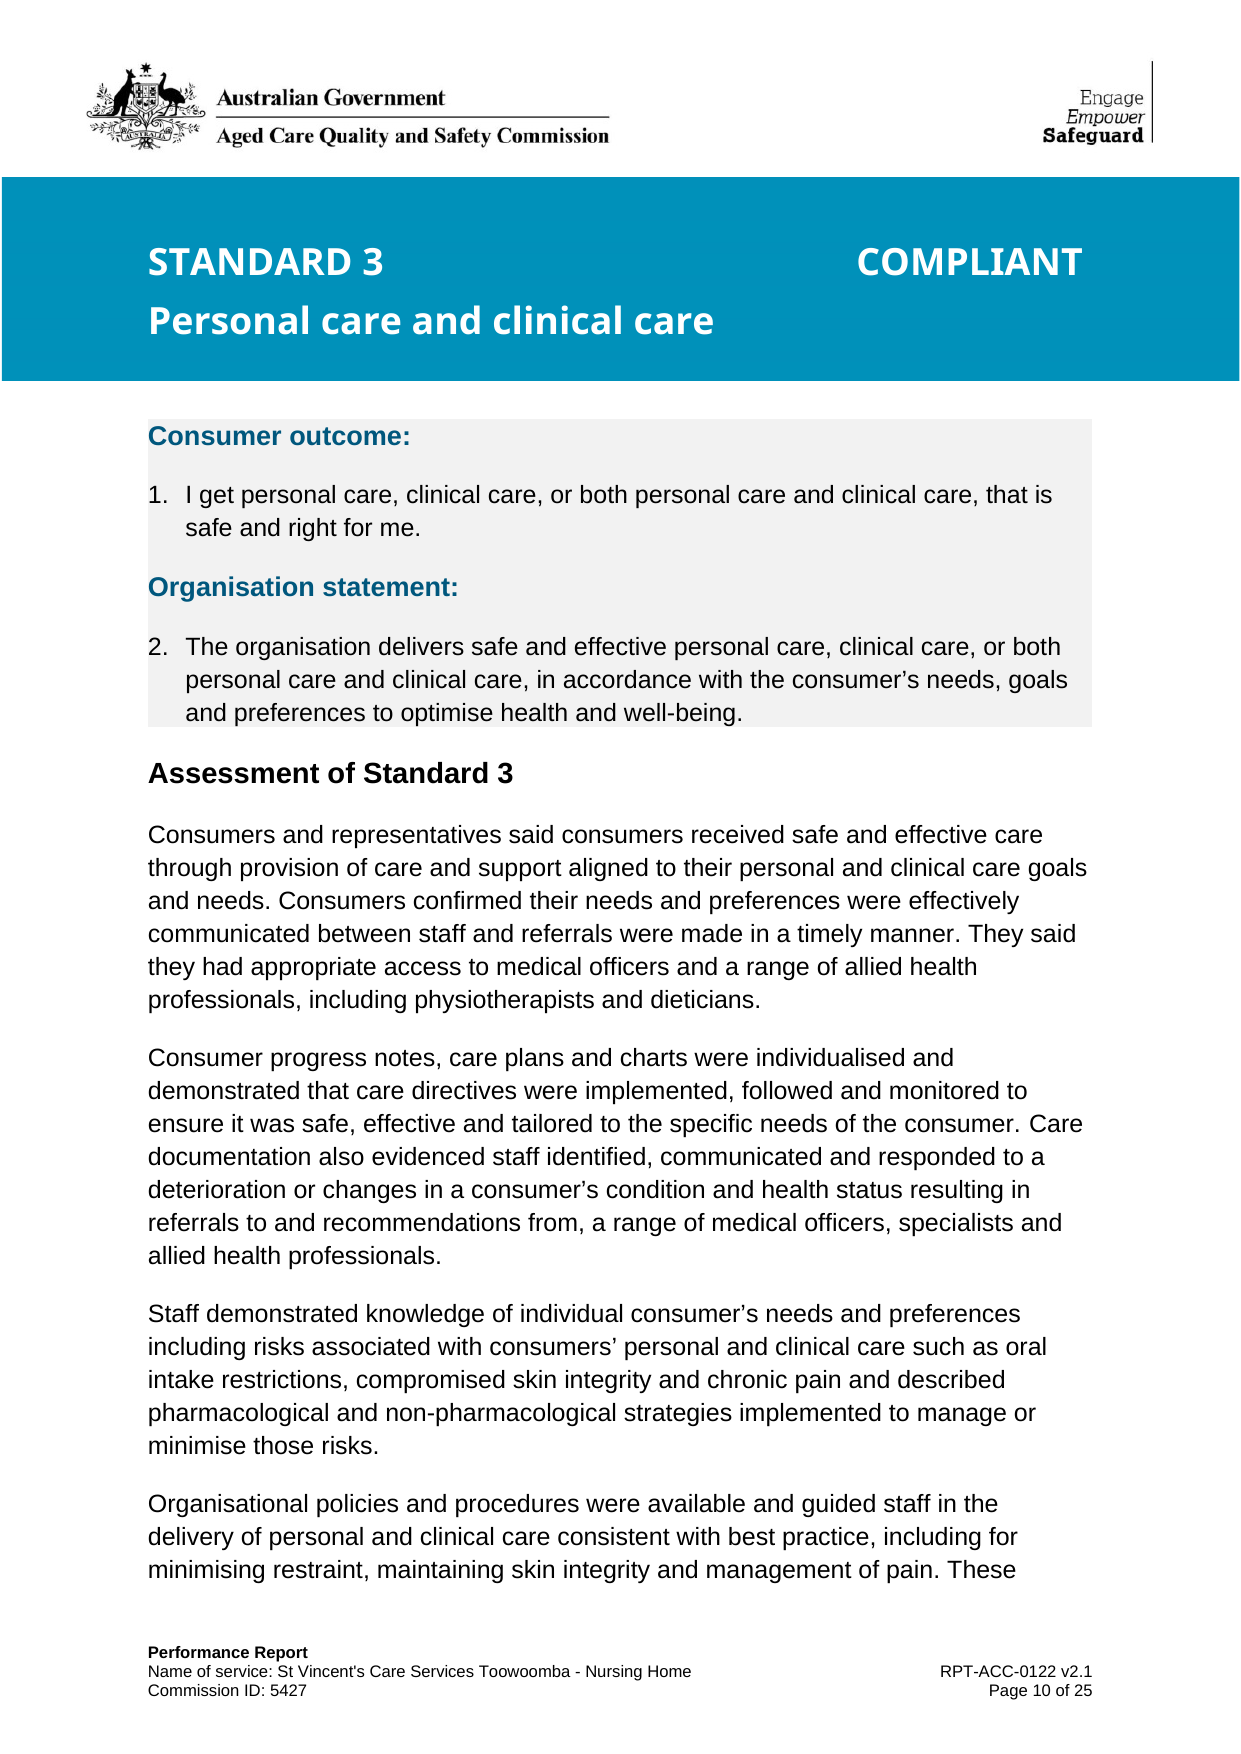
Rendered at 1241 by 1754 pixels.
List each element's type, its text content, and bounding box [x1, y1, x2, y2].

text Consumers and representatives said consumers received safe and effective care through provision of care and support aligned to their personal and clinical care goals and needs. Consumers confirmed their needs and preferences were effectively communicated between staff and referrals were made in a timely manner. They said they had appropriate access to medical officers and a range of allied health professionals, including physiotherapists and dieticians. [148, 820, 1092, 1014]
subtitle STANDARD 3 COMPLIANT Personal care and clinical care [148, 236, 1092, 345]
list The organisation delivers safe and effective personal care, clinical care, or both personal care and clinical care, in accordance with the consumer’s needs, goals and preferences to optimise health and well-being. [148, 632, 1092, 727]
text Staff demonstrated knowledge of individual consumer’s needs and preferences including risks associated with consumers’ personal and clinical care such as oral intake restrictions, compromised skin integrity and chronic pain and described pharmacological and non-pharmacological strategies implemented to manage or minimise those risks. [148, 1299, 1092, 1460]
text Consumer progress notes, care plans and charts were individualised and demonstrated that care directives were implemented, followed and monitored to ensure it was safe, effective and tailored to the specific needs of the consumer. Care documentation also evidenced staff identified, communicated and responded to a deterioration or changes in a consumer’s condition and health status resulting in referrals to and recommendations from, a range of medical officers, specialists and allied health professionals. [148, 1043, 1092, 1270]
subtitle Organisation statement: [148, 571, 1092, 603]
picture [0, 1, 1241, 171]
subtitle Consumer outcome: [148, 419, 1092, 451]
list I get personal care, clinical care, or both personal care and clinical care, that is safe and right for me. [148, 480, 1092, 542]
subtitle Assessment of Standard 3 [148, 756, 1092, 790]
